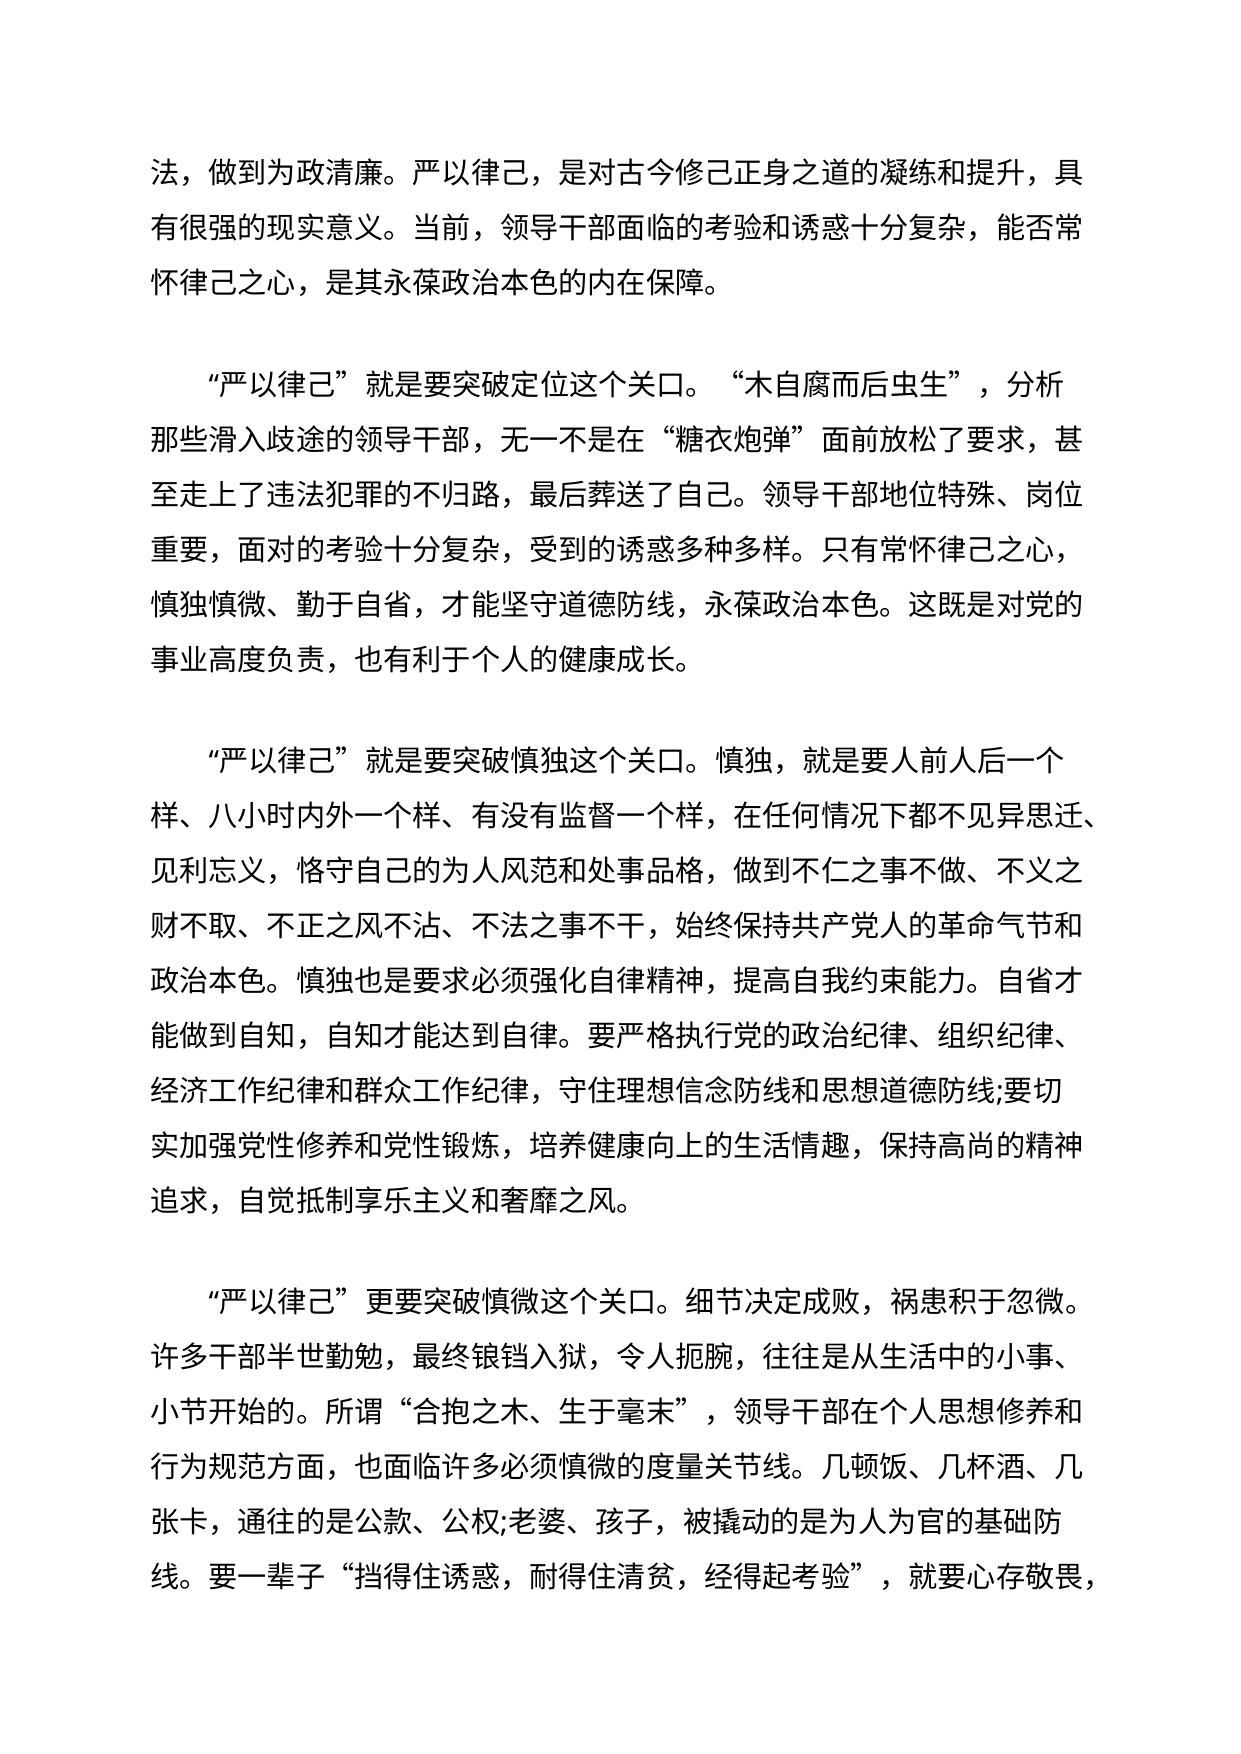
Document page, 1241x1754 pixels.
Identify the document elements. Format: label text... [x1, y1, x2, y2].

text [150, 1279, 1090, 1596]
text “严以律己”就是要突破定位这个关口。“木自腐而后虫生”，分析那些滑入歧途的领导干部，无一不是在“糖衣炮弹”面前放松了要求，甚至走上了违法犯罪的不归路，最后葬送了自己。领导干部地位特殊、岗位重要，面对的考验十分复杂，受到的诱惑多种多样。只有常怀律己之心，慎独慎微、勤于自省，才能坚守道德防线，永葆政治本色。这既是对党的事业高度负责，也有利于个人的健康成长。 [150, 362, 1090, 678]
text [150, 150, 1090, 302]
text “严以律己”就是要突破慎独这个关口。慎独，就是要人前人后一个样、八小时内外一个样、有没有监督一个样，在任何情况下都不见异思迁、见利忘义，恪守自己的为人风范和处事品格，做到不仁之事不做、不义之财不取、不正之风不沾、不法之事不干，始终保持共产党人的革命气节和政治本色。慎独也是要求必须强化自律精神，提高自我约束能力。自省才能做到自知，自知才能达到自律。要严格执行党的政治纪律、组织纪律、经济工作纪律和群众工作纪律，守住理想信念防线和思想道德防线;要切实加强党性修养和党性锻炼，培养健康向上的生活情趣，保持高尚的精神追求，自觉抵制享乐主义和奢靡之风。 [150, 738, 1090, 1219]
